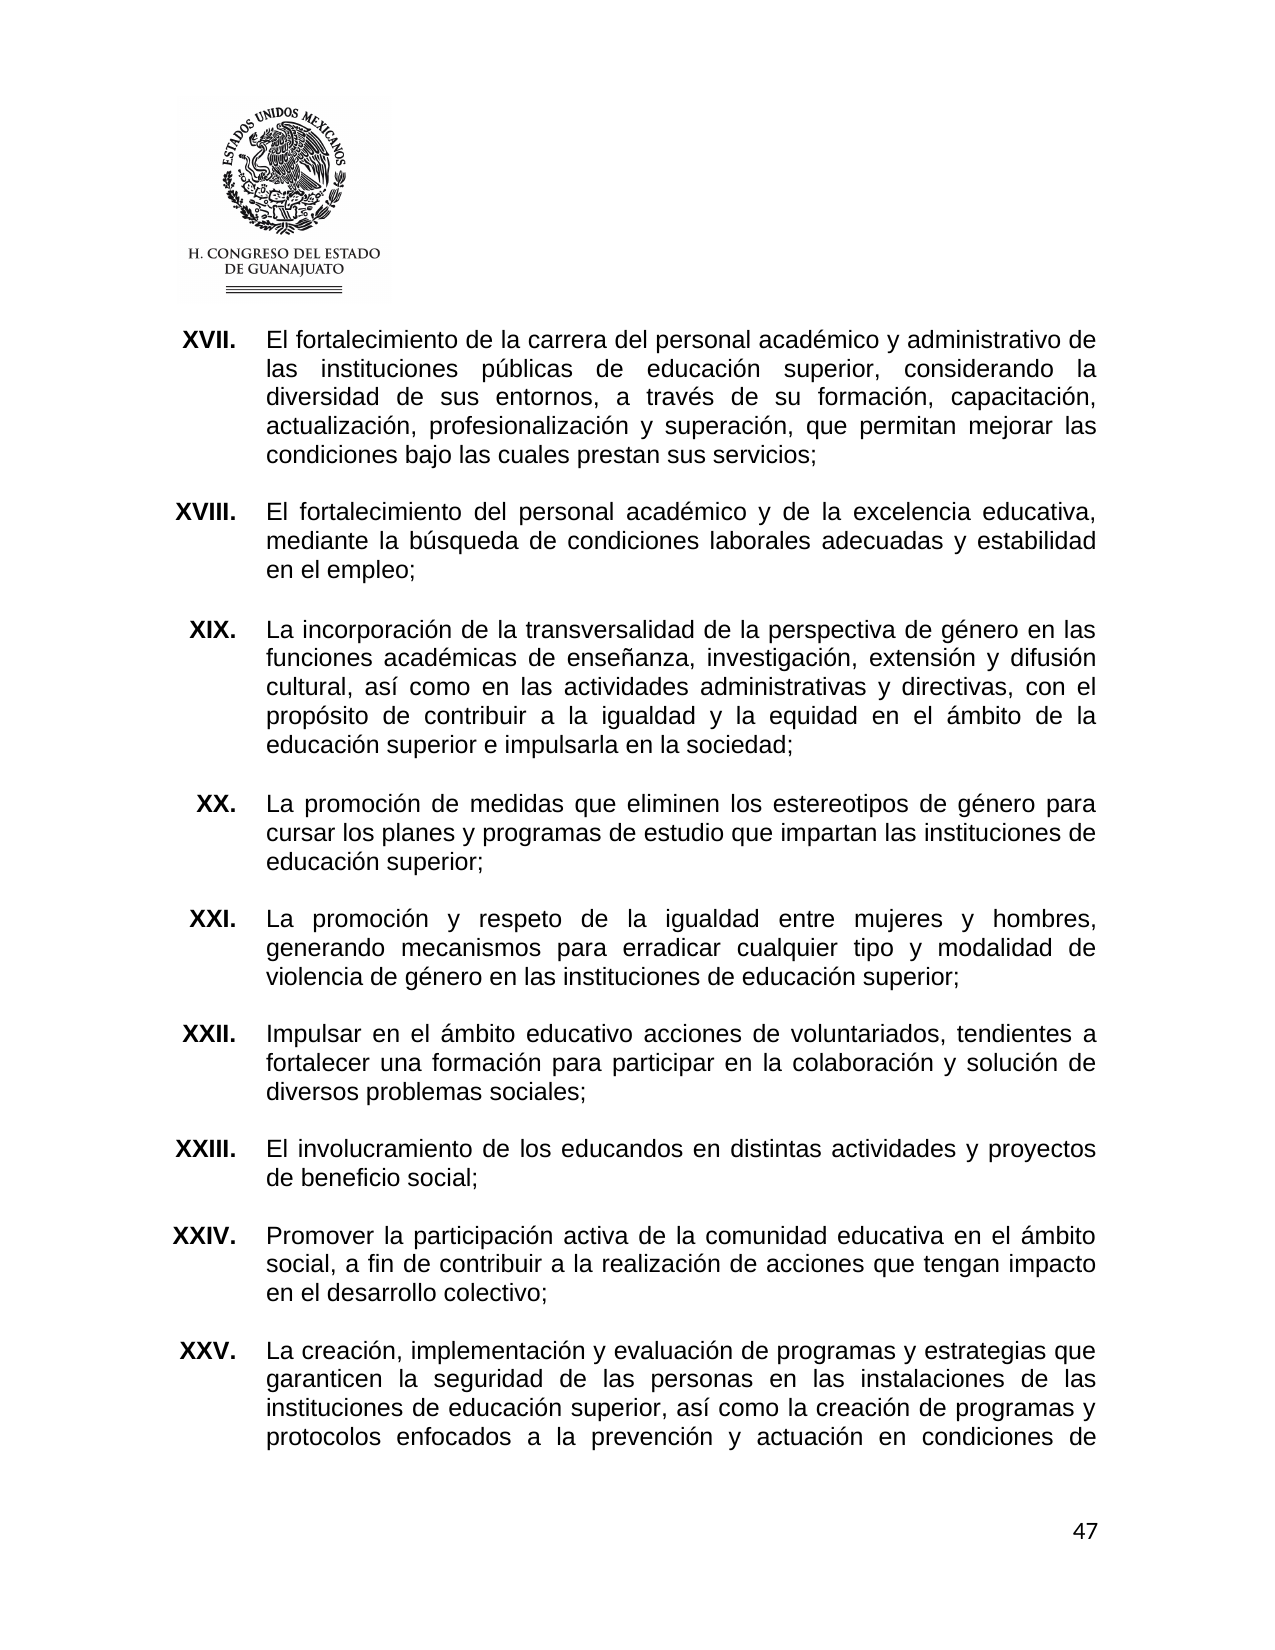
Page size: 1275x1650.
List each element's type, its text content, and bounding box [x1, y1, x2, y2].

list El fortalecimiento de la carrera del personal académico y administrativo de las instituciones públicas de educación superior, considerando la diversidad de sus entornos, a través de su formación, capacitación, actualización, profesionalización y superación, que permitan mejorar las condiciones bajo las cuales prestan sus servicios; [236, 325, 1098, 469]
list El involucramiento de los educandos en distintas actividades y proyectos de beneficio social; [236, 1134, 1098, 1192]
list Impulsar en el ámbito educativo acciones de voluntariados, tendientes a fortalecer una formación para participar en la colaboración y solución de diversos problemas sociales; [236, 1019, 1098, 1106]
list La incorporación de la transversalidad de la perspectiva de género en las funciones académicas de enseñanza, investigación, extensión y difusión cultural, así como en las actividades administrativas y directivas, con el propósito de contribuir a la igualdad y la equidad en el ámbito de la educación superior e impulsarla en la sociedad; [236, 615, 1098, 758]
list La promoción de medidas que eliminen los estereotipos de género para cursar los planes y programas de estudio que impartan las instituciones de educación superior; [236, 789, 1098, 876]
picture [177, 96, 392, 304]
list Promover la participación activa de la comunidad educativa en el ámbito social, a fin de contribuir a la realización de acciones que tengan impacto en el desarrollo colectivo; [236, 1221, 1098, 1307]
list La promoción y respeto de la igualdad entre mujeres y hombres, generando mecanismos para erradicar cualquier tipo y modalidad de violencia de género en las instituciones de educación superior; [236, 904, 1098, 991]
list El fortalecimiento del personal académico y de la excelencia educativa, mediante la búsqueda de condiciones laborales adecuadas y estabilidad en el empleo; [236, 497, 1098, 584]
